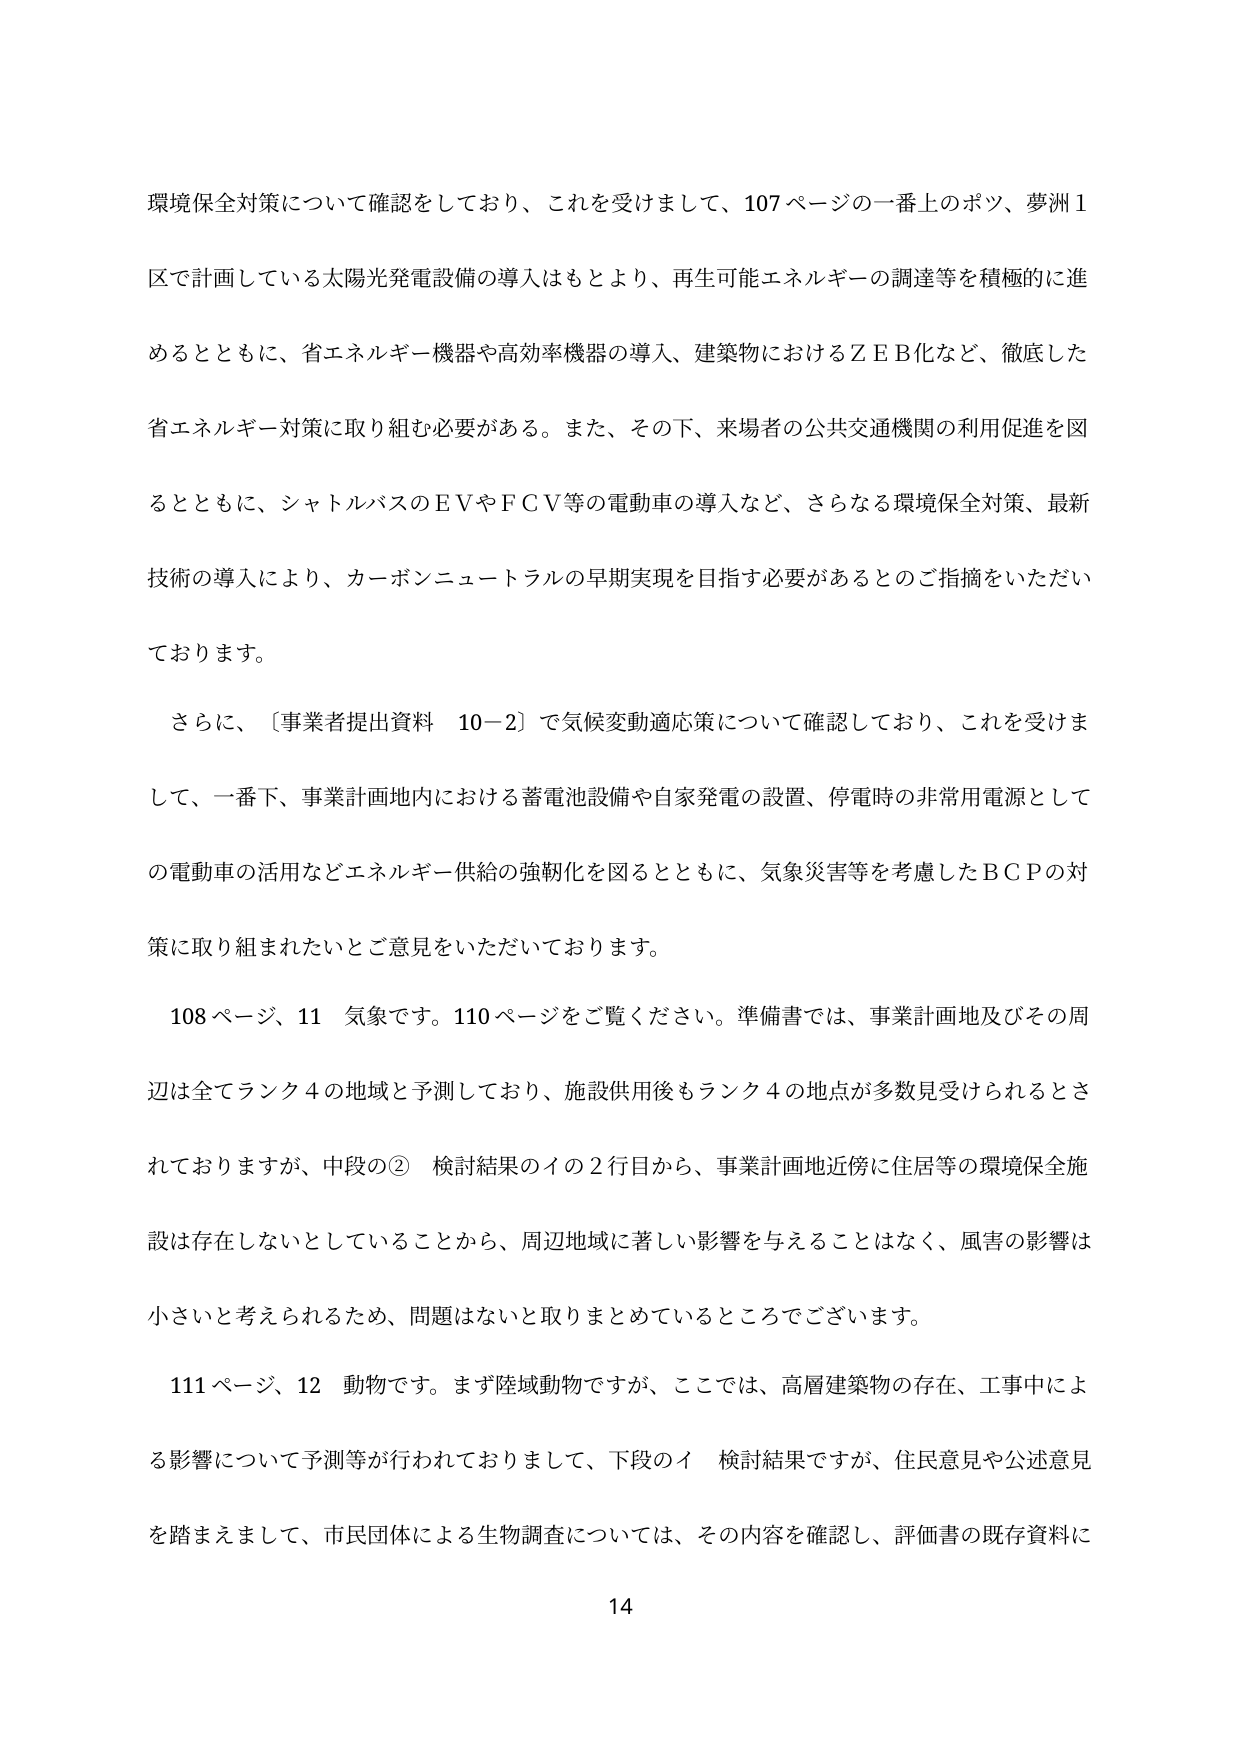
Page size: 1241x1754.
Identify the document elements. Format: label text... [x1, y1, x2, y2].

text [148, 1365, 1092, 1553]
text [148, 183, 1092, 671]
text さらに、〔事業者提出資料 10－2〕で気候変動適応策について確認しており、これを受けまして、一番下、事業計画地内における蓄電池設備や自家発電の設置、停電時の非常用電源としての電動車の活用などエネルギー供給の強靭化を図るとともに、気象災害等を考慮したＢＣＰの対策に取り組まれたいとご意見をいただいております。 [148, 702, 1092, 965]
text 108ページ、11 気象です。110ページをご覧ください。準備書では、事業計画地及びその周辺は全てランク４の地域と予測しており、施設供用後もランク４の地点が多数見受けられるとされておりますが、中段の② 検討結果のイの２行目から、事業計画地近傍に住居等の環境保全施設は存在しないとしていることから、周辺地域に著しい影響を与えることはなく、風害の影響は小さいと考えられるため、問題はないと取りまとめているところでございます。 [148, 996, 1092, 1334]
